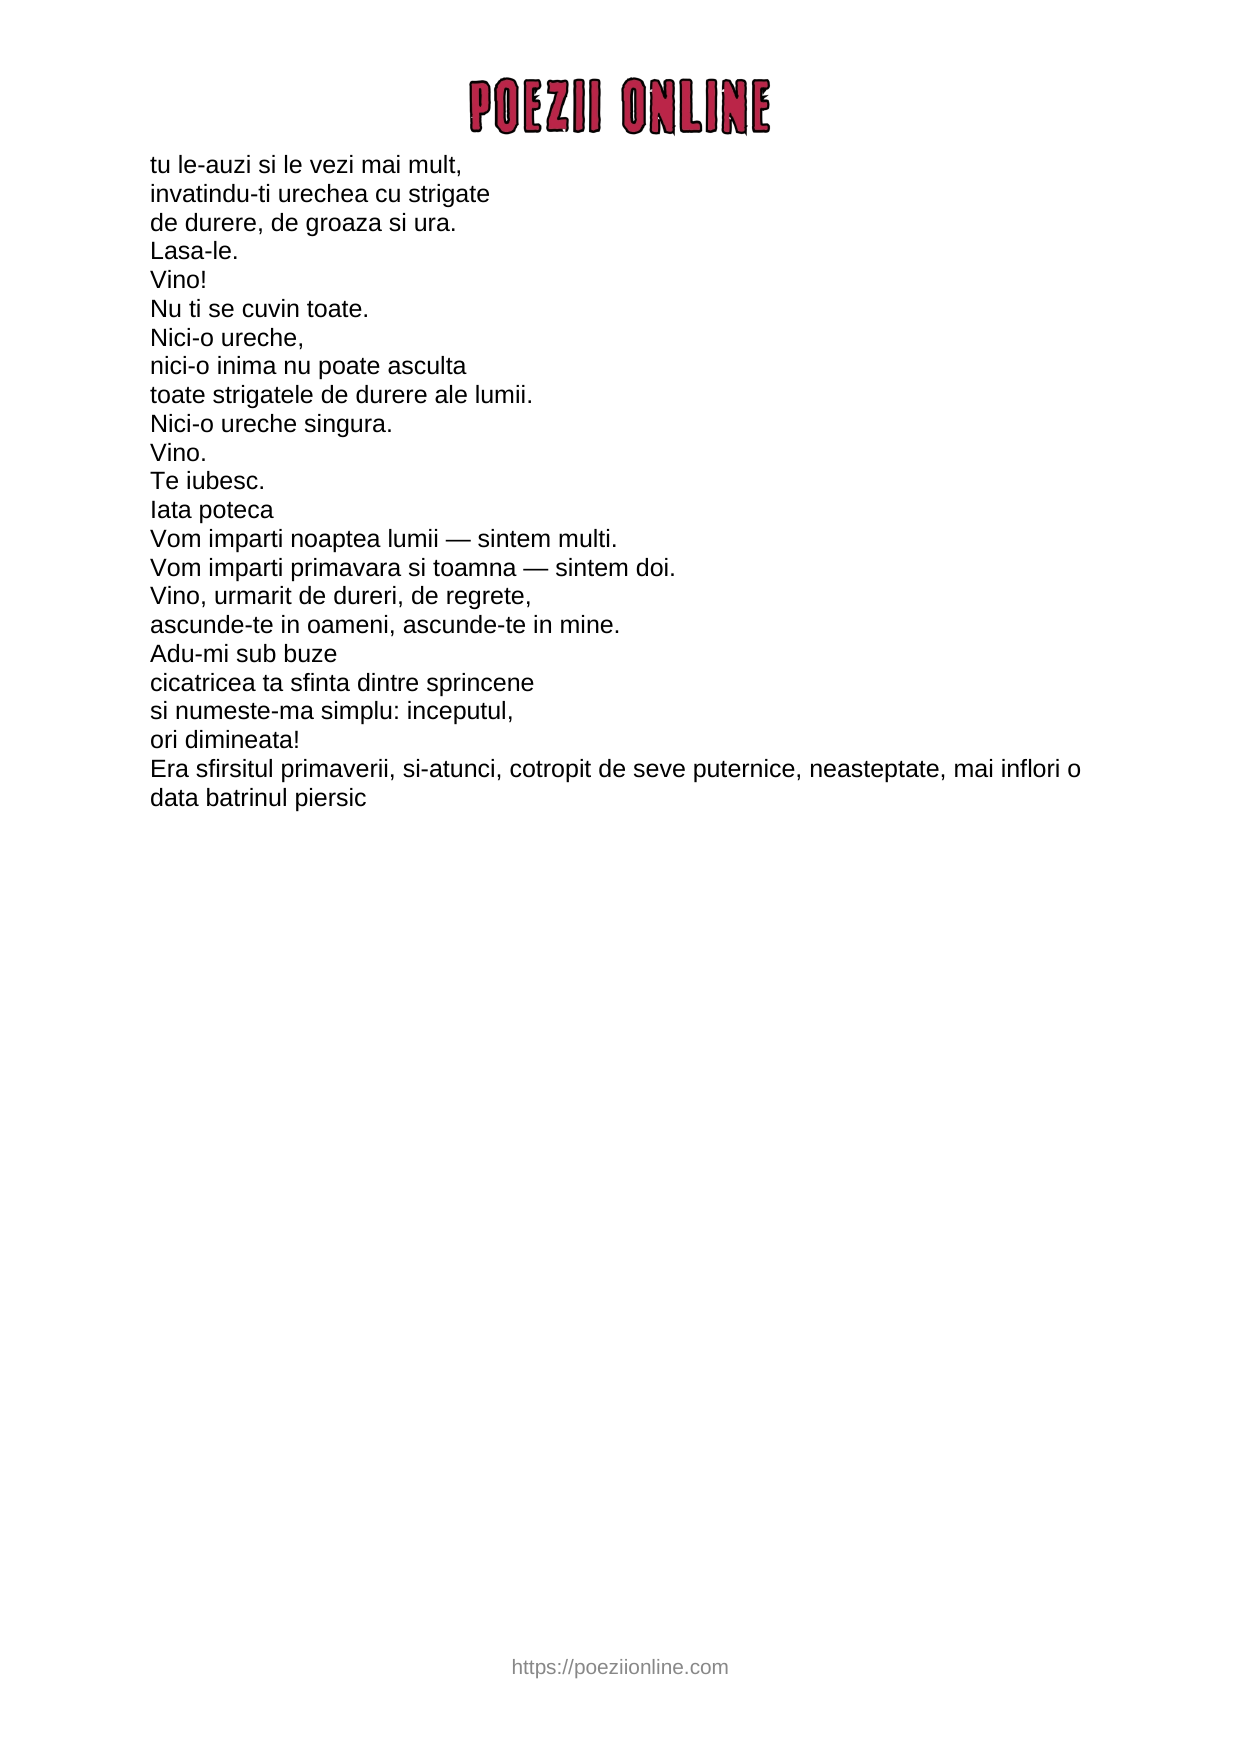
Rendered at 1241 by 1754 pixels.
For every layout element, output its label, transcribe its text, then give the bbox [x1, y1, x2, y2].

text Nici-o ureche, [150, 322, 1090, 351]
text Vino. [150, 437, 1090, 466]
text cicatricea ta sfinta dintre sprincene [150, 667, 1090, 696]
text Nici-o ureche singura. [150, 409, 1090, 437]
picture [463, 74, 777, 138]
text invatindu-ti urechea cu strigate [150, 179, 1090, 207]
text ori dimineata! [150, 725, 1090, 754]
text Te iubesc. [150, 466, 1090, 495]
text si numeste-ma simplu: inceputul, [150, 696, 1090, 725]
text tu le-auzi si le vezi mai mult, [150, 150, 1090, 179]
text Era sfirsitul primaverii, si-atunci, cotropit de seve puternice, neasteptate, mai inflori o data batrinul piersic [150, 754, 1090, 811]
text ascunde-te in oameni, ascunde-te in mine. [150, 610, 1090, 639]
text Nu ti se cuvin toate. [150, 294, 1090, 322]
text Vom imparti primavara si toamna — sintem doi. [150, 552, 1090, 581]
text Vom imparti noaptea lumii — sintem multi. [150, 524, 1090, 552]
text nici-o inima nu poate asculta [150, 351, 1090, 380]
text toate strigatele de durere ale lumii. [150, 380, 1090, 409]
text Vino, urmarit de dureri, de regrete, [150, 581, 1090, 610]
text de durere, de groaza si ura. [150, 207, 1090, 236]
text Adu-mi sub buze [150, 639, 1090, 667]
text Lasa-le. [150, 236, 1090, 265]
text Vino! [150, 265, 1090, 294]
text Iata poteca [150, 495, 1090, 524]
